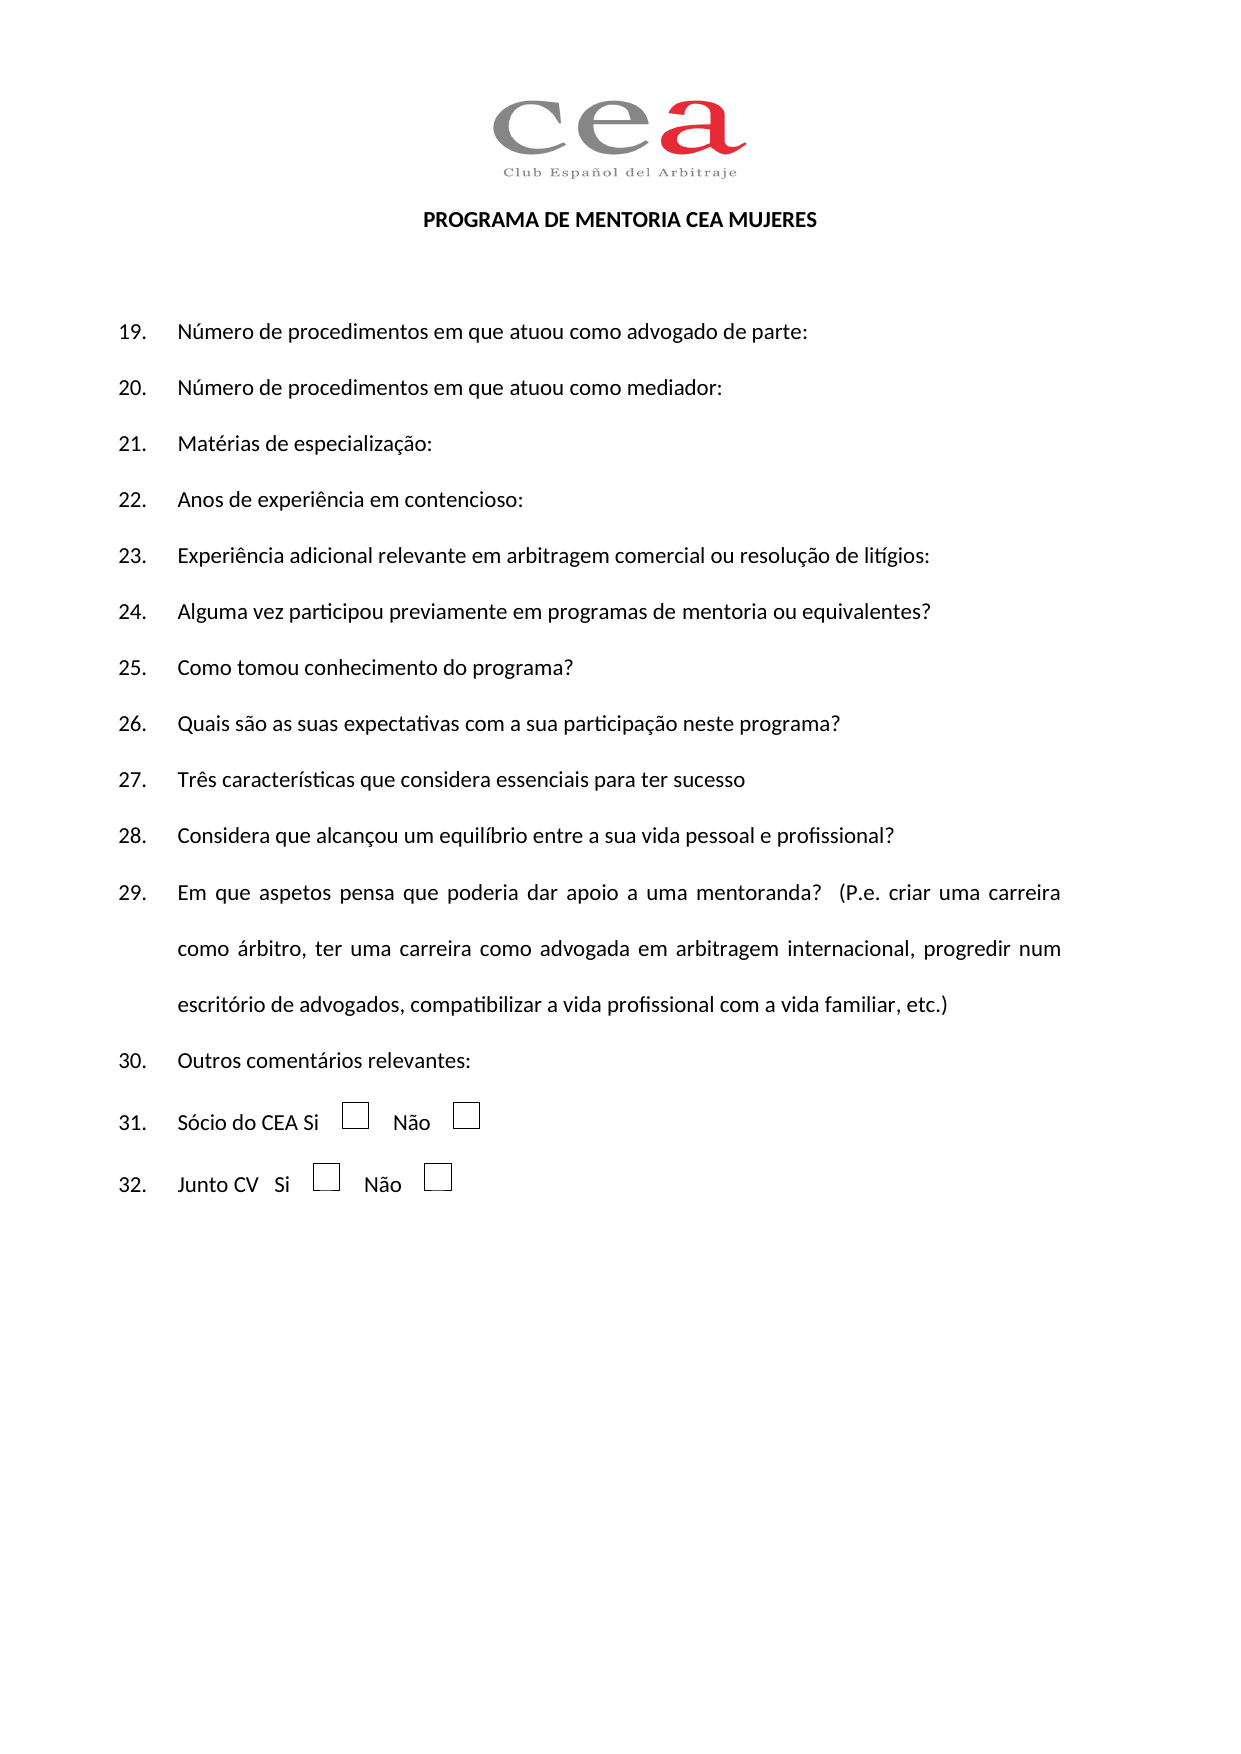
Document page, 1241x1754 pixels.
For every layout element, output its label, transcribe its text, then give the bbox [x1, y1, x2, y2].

list Três características que considera essenciais para ter sucesso [118, 766, 1063, 793]
list Experiência adicional relevante em arbitragem comercial ou resolução de litígios: [118, 541, 1063, 569]
list Junto CV Si____Não____ [118, 1164, 1063, 1198]
list Matérias de especialização: [118, 429, 1063, 457]
list Número de procedimentos em que atuou como advogado de parte: [118, 317, 1063, 345]
list Como tomou conhecimento do programa? [118, 653, 1063, 681]
list Em que aspetos pensa que poderia dar apoio a uma mentoranda? (P.e. criar uma carreira como árbitro, ter uma carreira como advogada em arbitragem internacional, progredir num escritório de advogados, compatibilizar a vida profissional com a vida familiar, etc.) [118, 878, 1063, 1018]
picture [468, 73, 772, 205]
list Considera que alcançou um equilíbrio entre a sua vida pessoal e profissional? [118, 822, 1063, 849]
list Quais são as suas expectativas com a sua participação neste programa? [118, 709, 1063, 737]
list Outros comentários relevantes: [118, 1046, 1063, 1074]
list Sócio do CEA Si____Não____ [118, 1102, 1063, 1136]
list Número de procedimentos em que atuou como mediador: [118, 373, 1063, 401]
list Alguma vez participou previamente em programas de mentoria ou equivalentes? [118, 597, 1063, 625]
list Anos de experiência em contencioso: [118, 485, 1063, 513]
